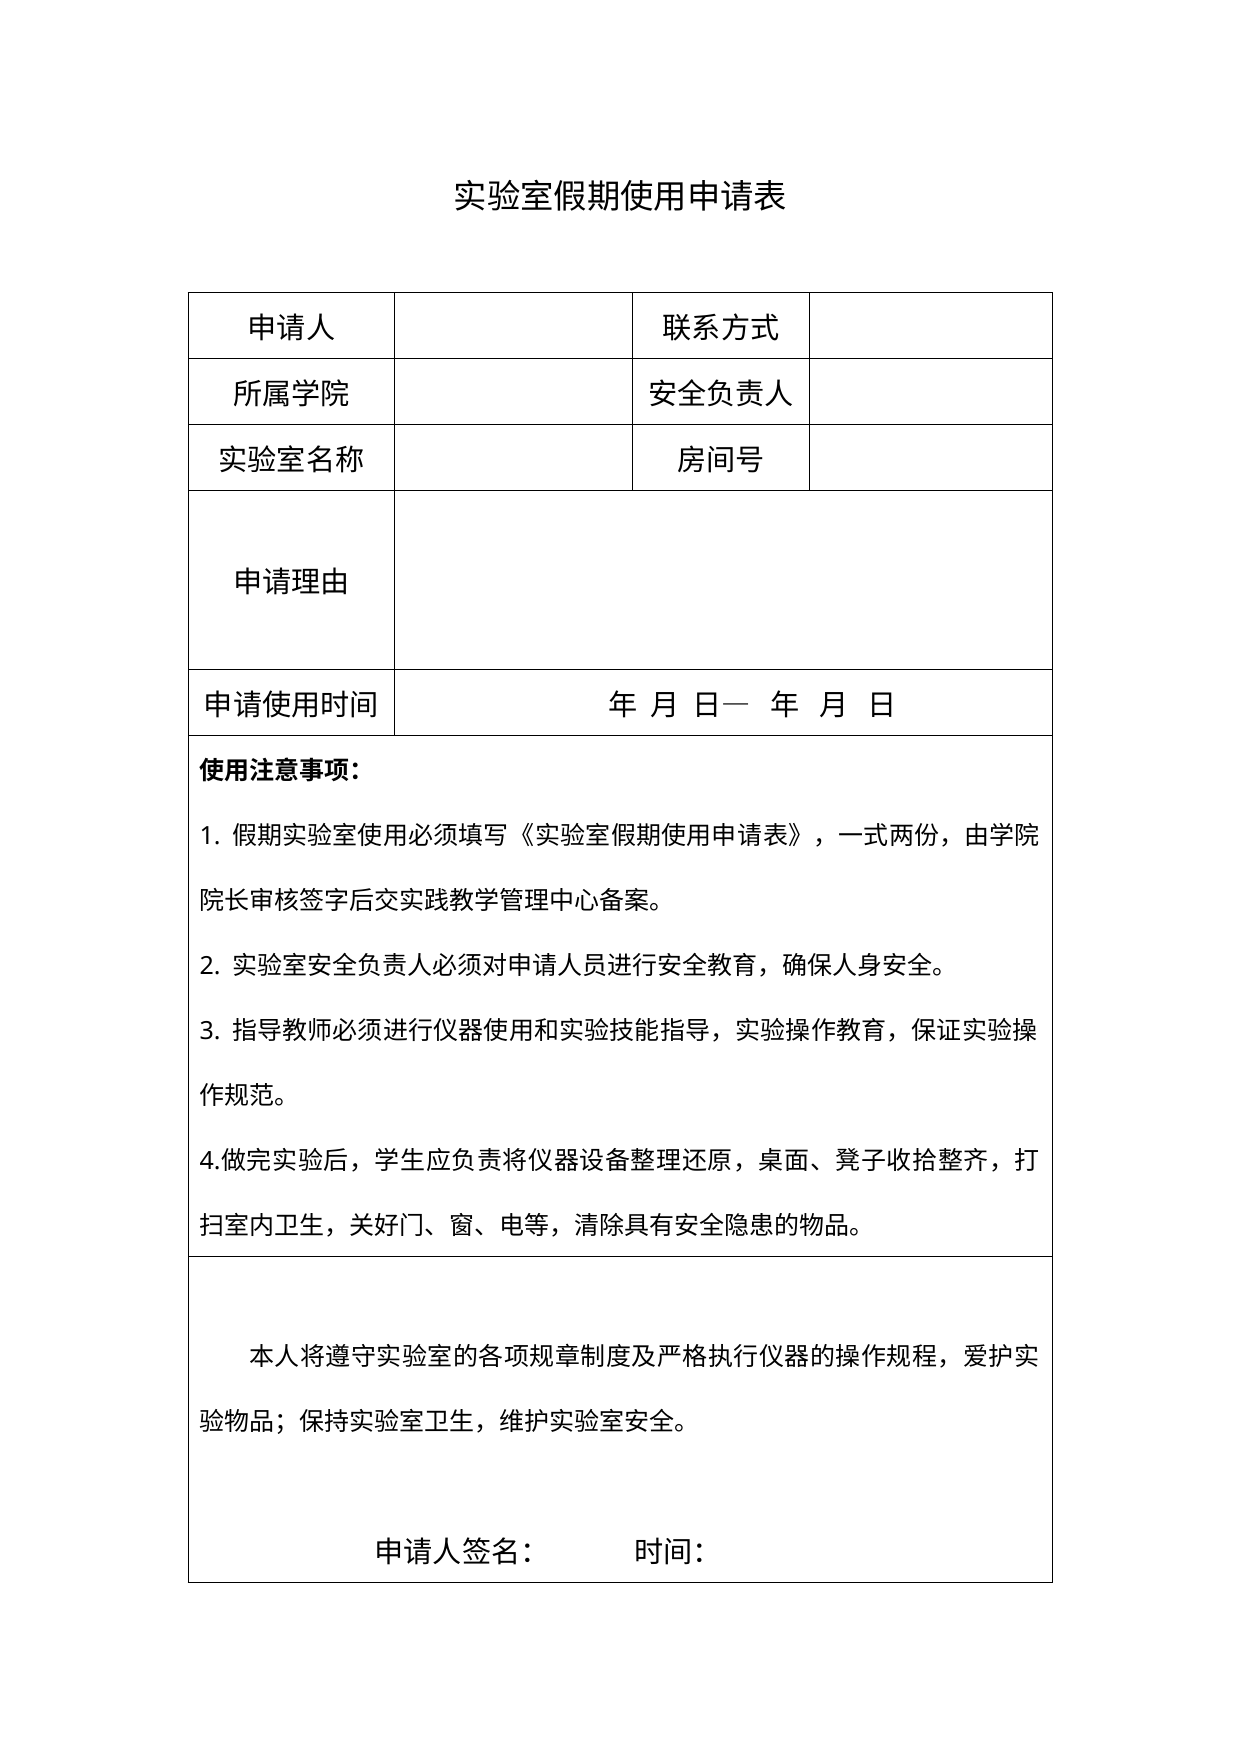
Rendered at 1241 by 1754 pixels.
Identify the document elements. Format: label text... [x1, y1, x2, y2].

table_cell 实验室名称 [189, 425, 394, 490]
table_cell 本人将遵守实验室的各项规章制度及严格执行仪器的操作规程，爱护实验物品；保持实验室卫生，维护实验室安全。 申请人签名： 时间： [189, 1257, 1052, 1582]
table_cell [395, 425, 632, 490]
table_cell 申请理由 [189, 491, 394, 669]
text 实验室假期使用申请表 [187, 162, 1053, 227]
table_header [395, 293, 632, 358]
table_cell [395, 359, 632, 424]
table_header [810, 293, 1052, 358]
table_cell 所属学院 [189, 359, 394, 424]
table_cell 年 月 日— 年 月 日 [395, 670, 1052, 735]
table_header 联系方式 [633, 293, 809, 358]
table_cell 安全负责人 [633, 359, 809, 424]
table_cell 申请使用时间 [189, 670, 394, 735]
table_header 申请人 [189, 293, 394, 358]
table_cell 房间号 [633, 425, 809, 490]
table_cell [810, 359, 1052, 424]
table_cell [395, 491, 1052, 669]
table_cell 使用注意事项： 假期实验室使用必须填写《实验室假期使用申请表》，一式两份，由学院院长审核签字后交实践教学管理中心备案。 实验室安全负责人必须对申请人员进行安全教育，确保人身安全。 指导教师必须进行仪器使用和实验技能指导，实验操作教育，保证实验操作规范。 4.做完实验后，学生应负责将仪器设备整理还原，桌面、凳子收拾整齐，打扫室内卫生，关好门、窗、电等，清除具有安全隐患的物品。 [189, 736, 1052, 1256]
table_cell [810, 425, 1052, 490]
